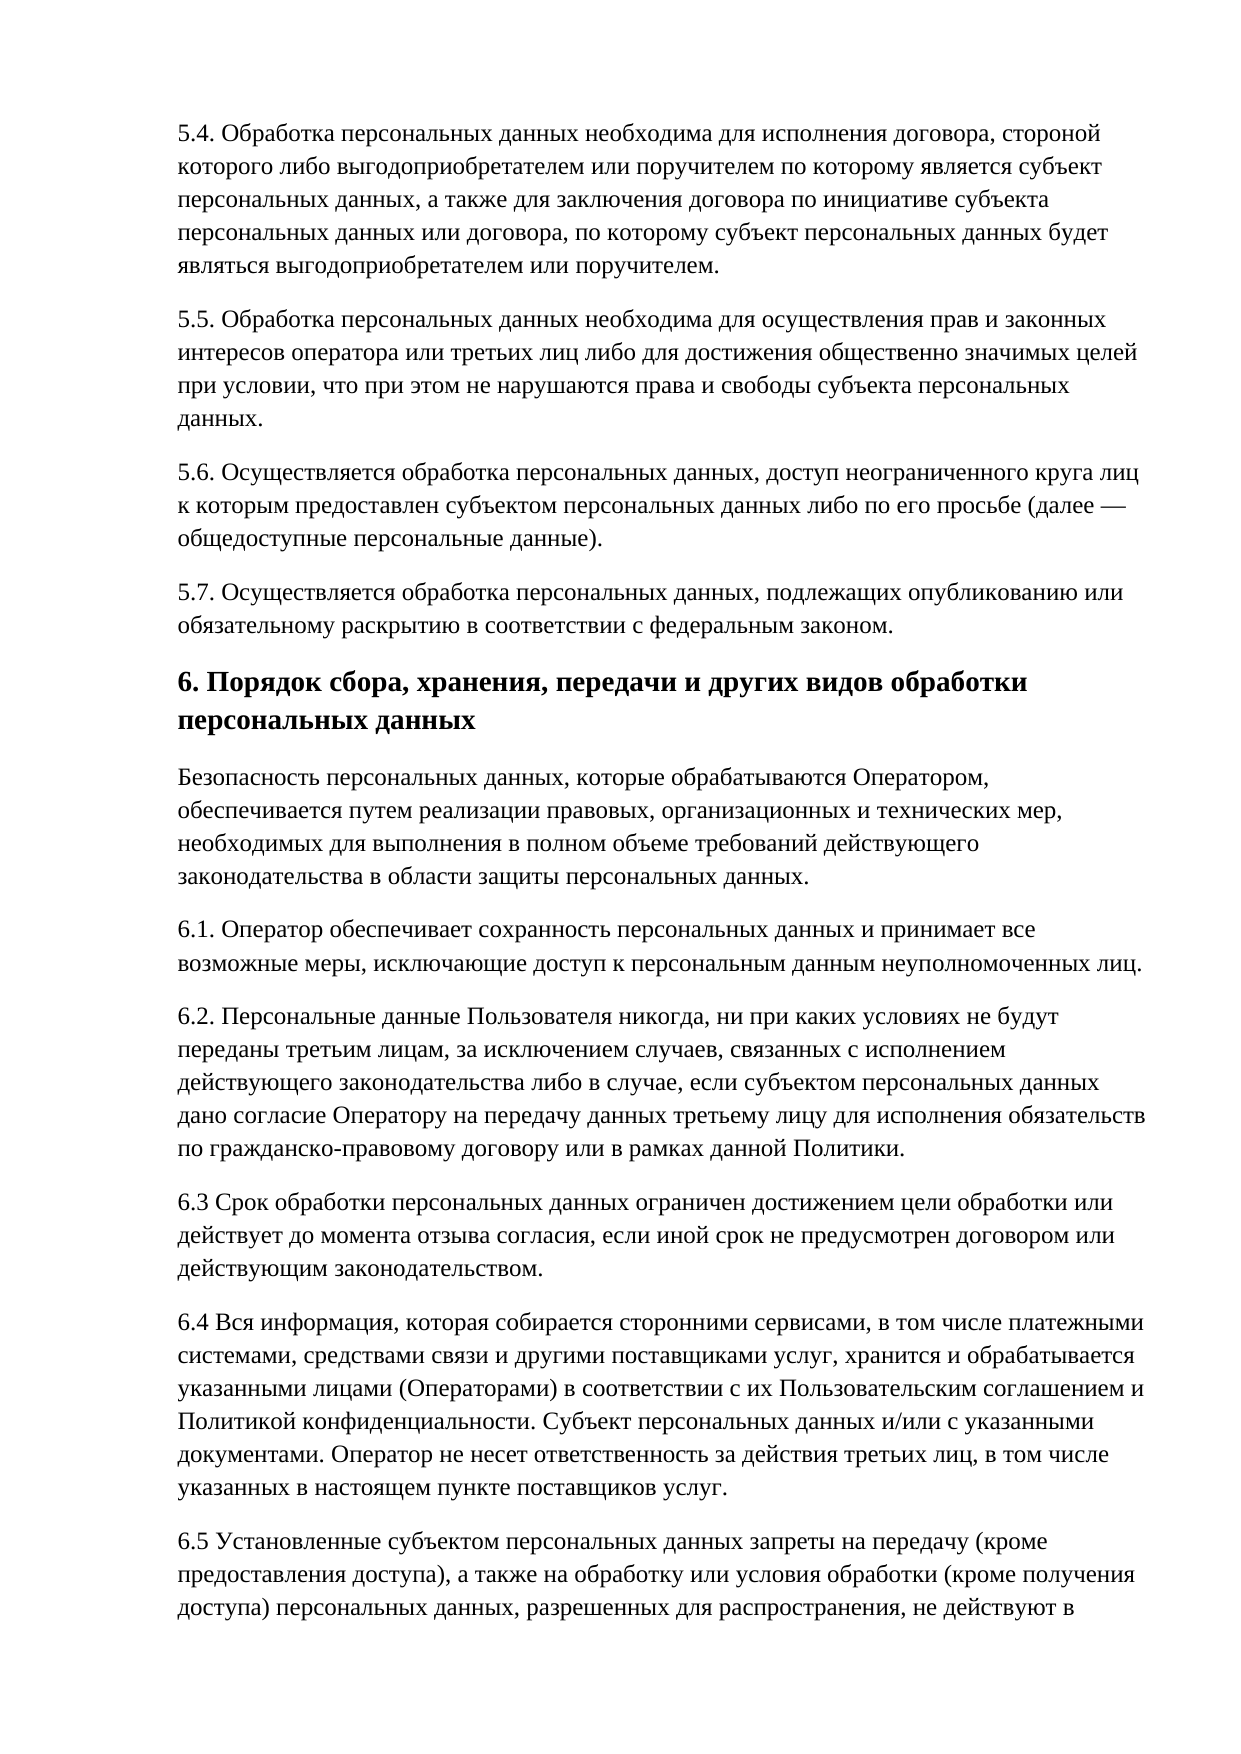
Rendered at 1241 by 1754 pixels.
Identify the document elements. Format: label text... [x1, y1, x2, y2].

text 6.3 Срок обработки персональных данных ограничен достижением цели обработки или действует до момента отзыва согласия, если иной срок не предусмотрен договором или действующим законодательством. [177, 1187, 1152, 1282]
text Безопасность персональных данных, которые обрабатываются Оператором, обеспечивается путем реализации правовых, организационных и технических мер, необходимых для выполнения в полном объеме требований действующего законодательства в области защиты персональных данных. [177, 762, 1152, 889]
text 6.2. Персональные данные Пользователя никогда, ни при каких условиях не будут переданы третьим лицам, за исключением случаев, связанных с исполнением действующего законодательства либо в случае, если субъектом персональных данных дано согласие Оператору на передачу данных третьему лицу для исполнения обязательств по гражданско-правовому договору или в рамках данной Политики. [177, 1001, 1152, 1162]
text 5.4. Обработка персональных данных необходима для исполнения договора, стороной которого либо выгодоприобретателем или поручителем по которому является субъект персональных данных, а также для заключения договора по инициативе субъекта персональных данных или договора, по которому субъект персональных данных будет являться выгодоприобретателем или поручителем. [177, 118, 1152, 279]
text 6.4 Вся информация, которая собирается сторонними сервисами, в том числе платежными системами, средствами связи и другими поставщиками услуг, хранится и обрабатывается указанными лицами (Операторами) в соответствии с их Пользовательским соглашением и Политикой конфиденциальности. Субъект персональных данных и/или с указанными документами. Оператор не несет ответственность за действия третьих лиц, в том числе указанных в настоящем пункте поставщиков услуг. [177, 1307, 1152, 1501]
text 6. Порядок сбора, хранения, передачи и других видов обработки персональных данных [177, 664, 1152, 736]
text 5.7. Осуществляется обработка персональных данных, подлежащих опубликованию или обязательному раскрытию в соответствии с федеральным законом. [177, 577, 1152, 639]
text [177, 1526, 1152, 1621]
text 6.1. Оператор обеспечивает сохранность персональных данных и принимает все возможные меры, исключающие доступ к персональным данным неуполномоченных лиц. [177, 914, 1152, 976]
text 5.5. Обработка персональных данных необходима для осуществления прав и законных интересов оператора или третьих лиц либо для достижения общественно значимых целей при условии, что при этом не нарушаются права и свободы субъекта персональных данных. [177, 304, 1152, 432]
text 5.6. Осуществляется обработка персональных данных, доступ неограниченного круга лиц к которым предоставлен субъектом персональных данных либо по его просьбе (далее — общедоступные персональные данные). [177, 457, 1152, 552]
